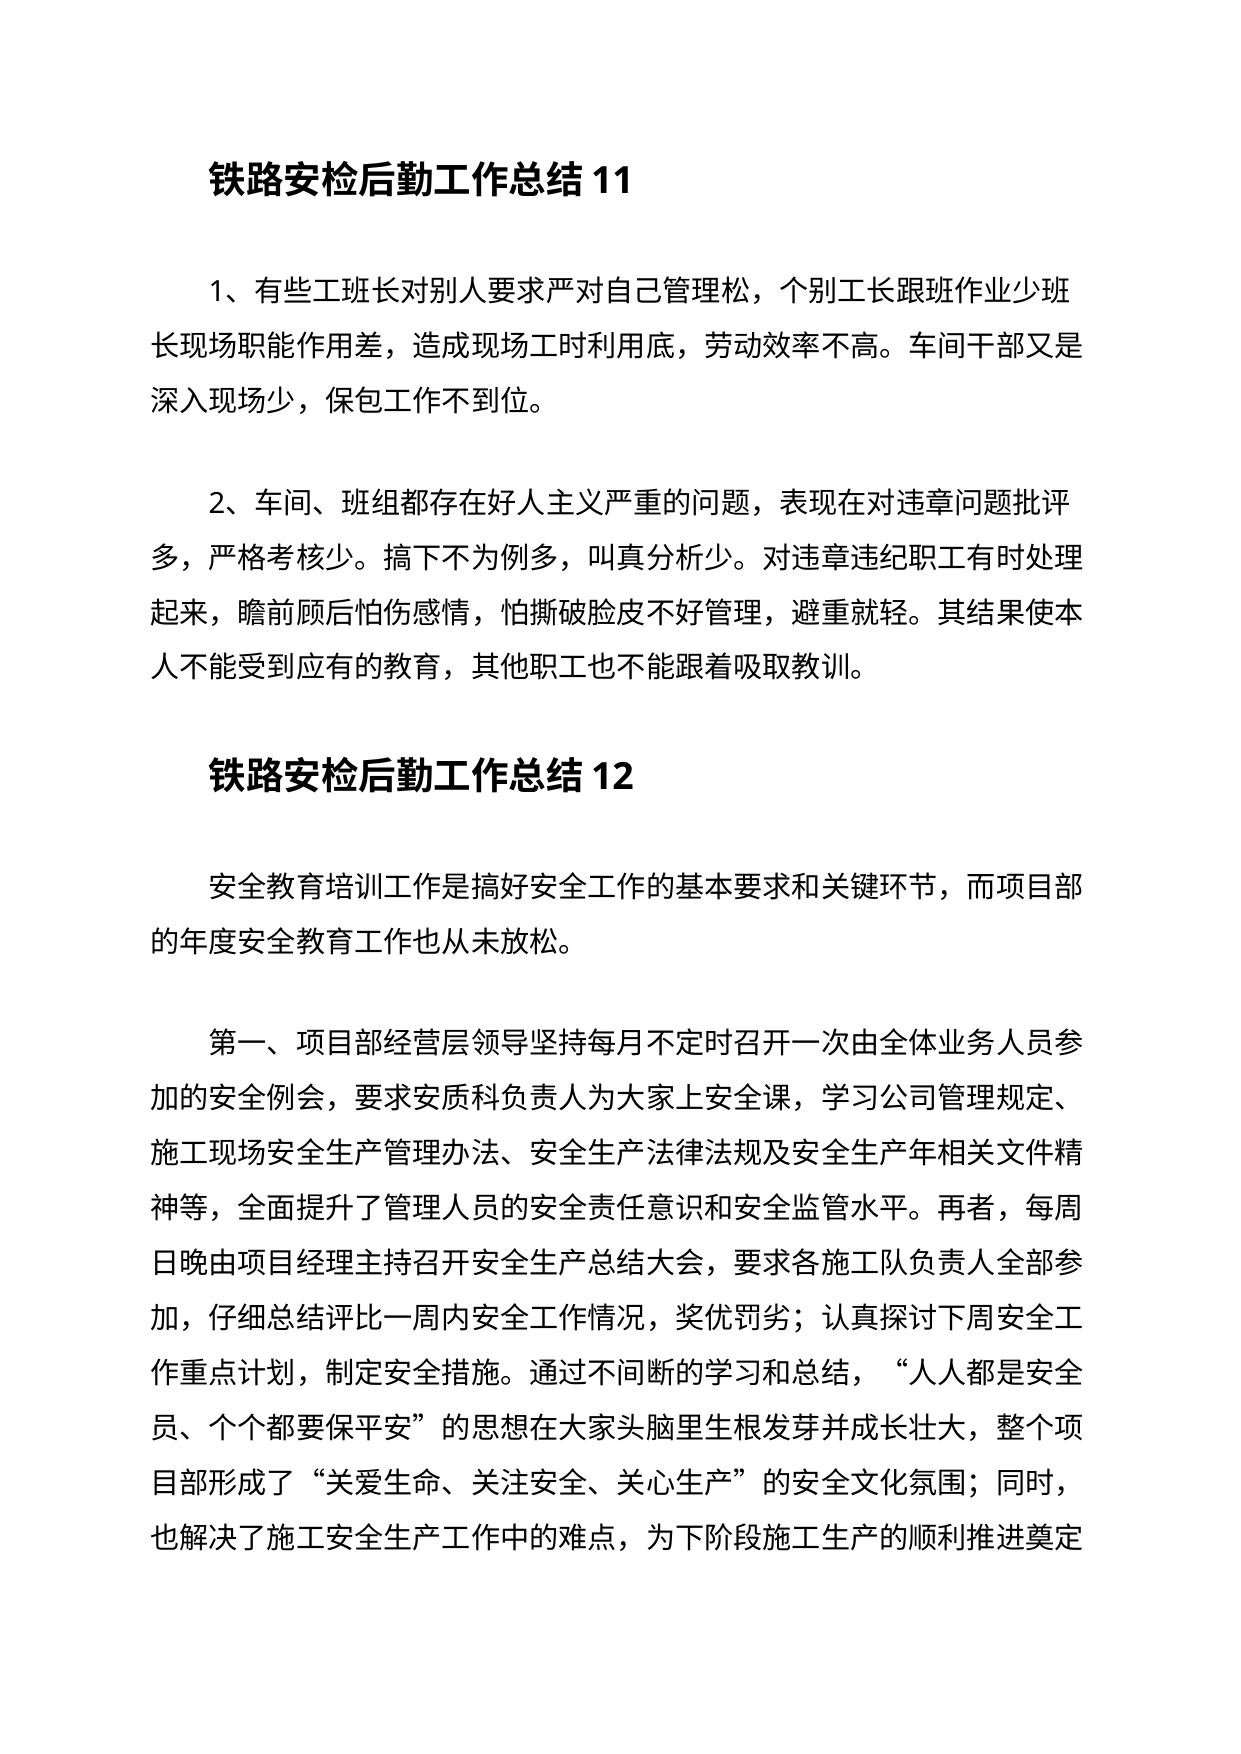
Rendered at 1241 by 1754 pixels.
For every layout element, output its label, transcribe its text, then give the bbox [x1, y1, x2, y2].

text 铁路安检后勤工作总结12 [150, 746, 1090, 800]
text 安全教育培训工作是搞好安全工作的基本要求和关键环节，而项目部的年度安全教育工作也从未放松。 [150, 863, 1090, 961]
text 2、车间、班组都存在好人主义严重的问题，表现在对违章问题批评多，严格考核少。搞下不为例多，叫真分析少。对违章违纪职工有时处理起来，瞻前顾后怕伤感情，怕撕破脸皮不好管理，避重就轻。其结果使本人不能受到应有的教育，其他职工也不能跟着吸取教训。 [150, 479, 1090, 686]
text 铁路安检后勤工作总结11 [150, 150, 1090, 204]
text 1、有些工班长对别人要求严对自己管理松，个别工长跟班作业少班长现场职能作用差，造成现场工时利用底，劳动效率不高。车间干部又是深入现场少，保包工作不到位。 [150, 268, 1090, 420]
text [150, 1020, 1090, 1556]
